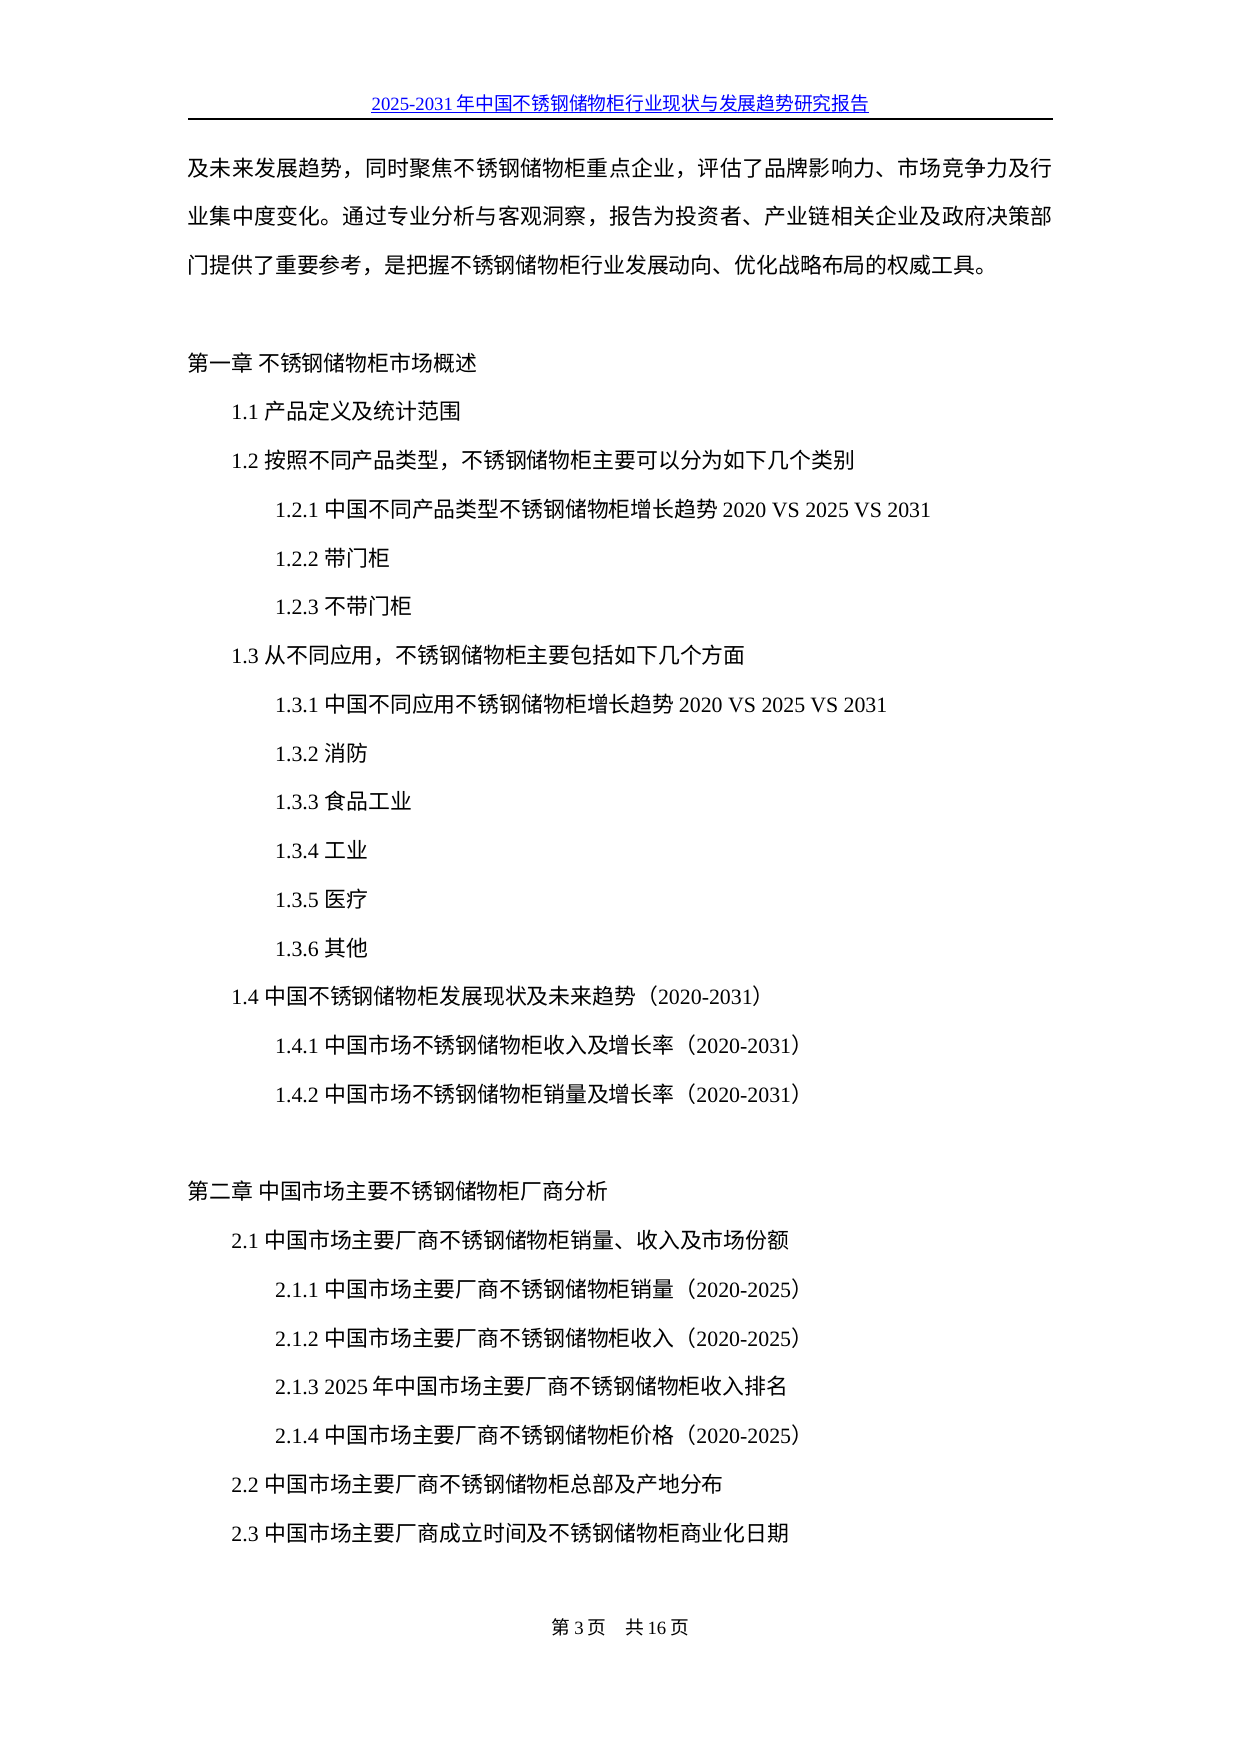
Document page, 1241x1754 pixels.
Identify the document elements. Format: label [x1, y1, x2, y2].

text [187, 150, 1053, 1548]
